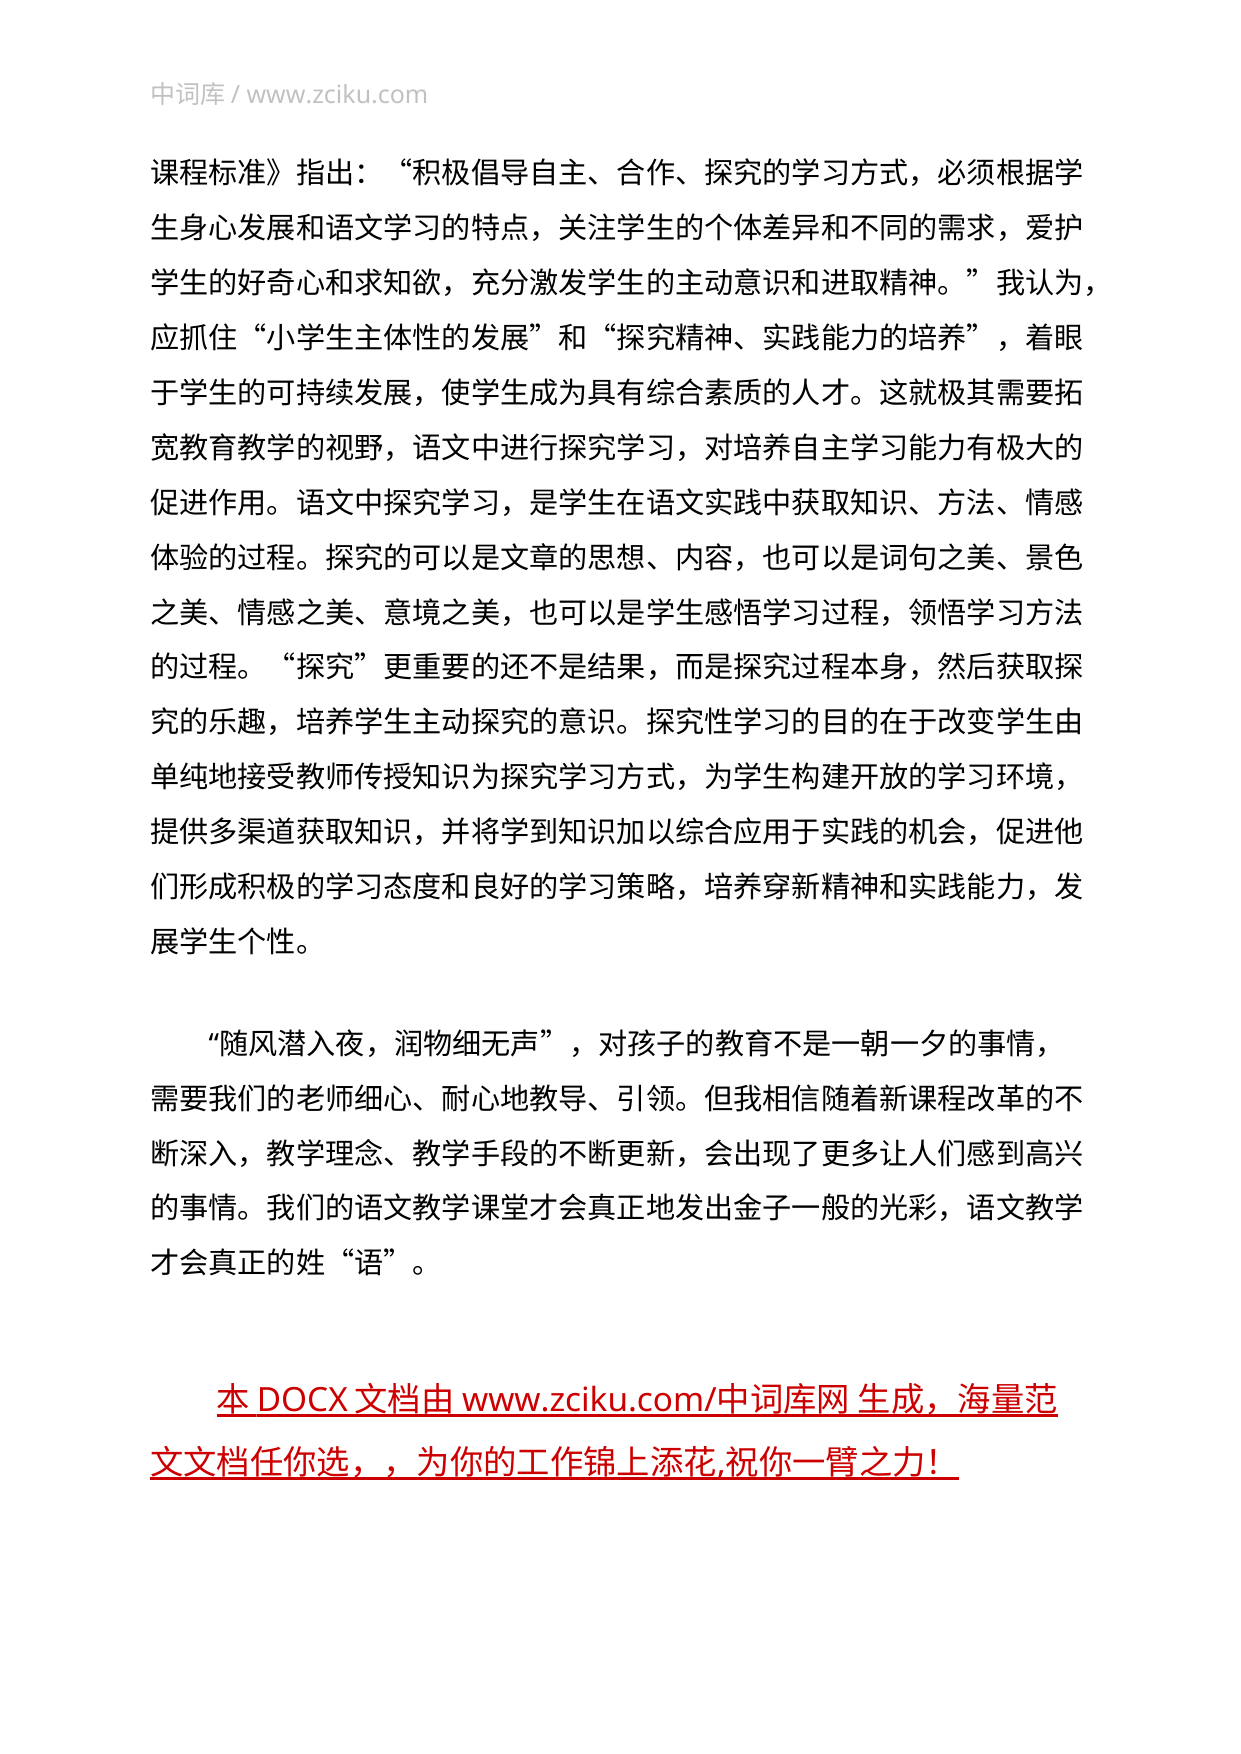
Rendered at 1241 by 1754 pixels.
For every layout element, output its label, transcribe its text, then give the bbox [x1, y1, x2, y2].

text 本DOCX文档由 www.zciku.com/中词库网 生成，海量范文文档任你选，，为你的工作锦上添花,祝你一臂之力！ [150, 1373, 1090, 1484]
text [150, 150, 1090, 961]
text “随风潜入夜，润物细无声”，对孩子的教育不是一朝一夕的事情，需要我们的老师细心、耐心地教导、引领。但我相信随着新课程改革的不断深入，教学理念、教学手段的不断更新，会出现了更多让人们感到高兴的事情。我们的语文教学课堂才会真正地发出金子一般的光彩，语文教学才会真正的姓“语”。 [150, 1020, 1090, 1282]
